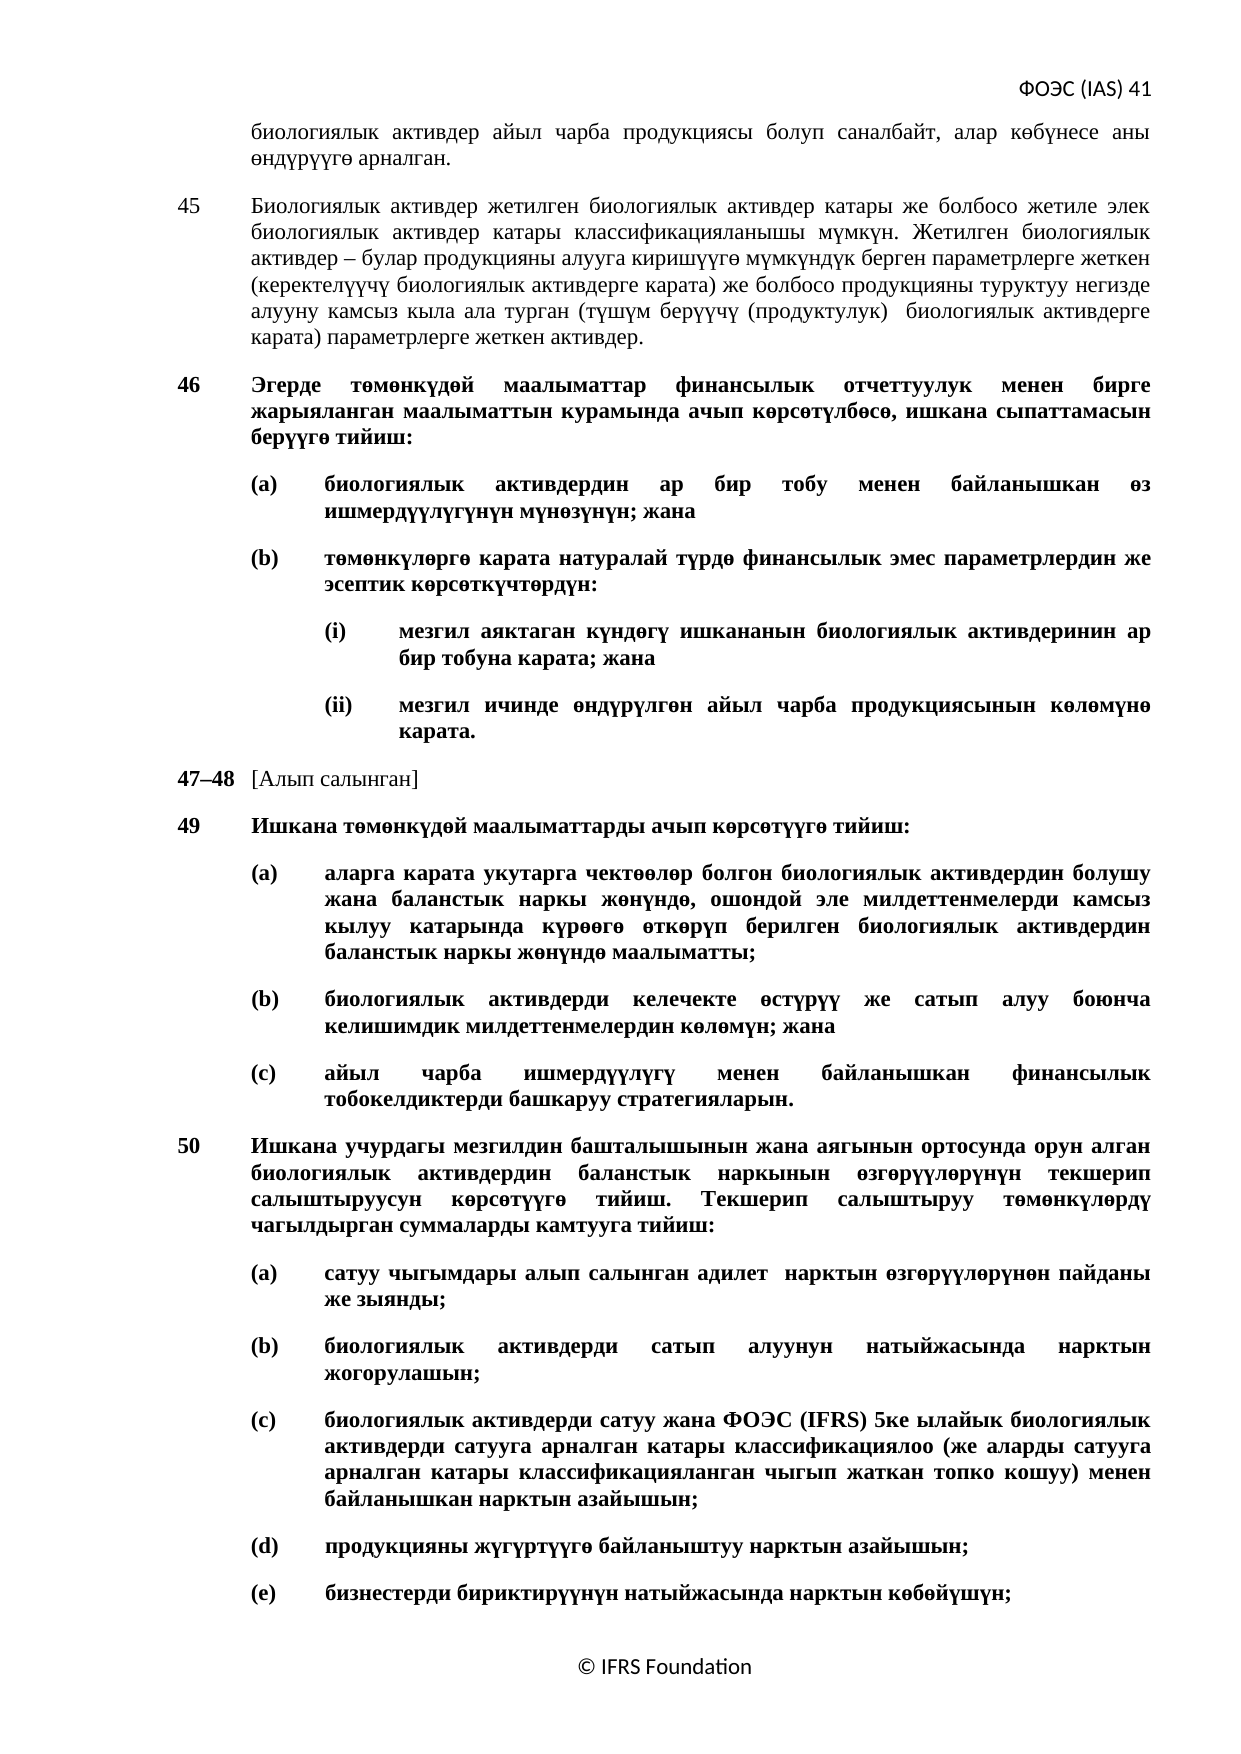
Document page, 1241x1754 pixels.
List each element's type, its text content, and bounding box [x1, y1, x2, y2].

text (i) мезгил аяктаган күндөгү ишкананын биологиялык активдеринин ар бир тобуна карата; жана [324, 618, 1152, 670]
text 45 Биологиялык активдер жетилген биологиялык активдер катары же болбосо жетиле элек биологиялык активдер катары классификацияланышы мүмкүн. Жетилген биологиялык активдер – булар продукцияны алууга киришүүгө мүмкүндүк берген параметрлерге жеткен (керектелүүчү биологиялык активдерге карата) же болбосо продукцияны туруктуу негизде алууну камсыз кыла ала турган (түшүм берүүчү (продуктулук) биологиялык активдерге карата) параметрлерге жеткен активдер. [177, 192, 1152, 350]
text 49 Ишкана төмөнкүдөй маалыматтарды ачып көрсөтүүгө тийиш: [177, 812, 1152, 838]
text 50 Ишкана учурдагы мезгилдин башталышынын жана аягынын ортосунда орун алган биологиялык активдердин баланстык наркынын өзгөрүүлөрүнүн текшерип салыштыруусун көрсөтүүгө тийиш. Текшерип салыштыруу төмөнкүлөрдү чагылдырган суммаларды камтууга тийиш: [177, 1132, 1152, 1238]
text (b) биологиялык активдерди келечекте өстүрүү же сатып алуу боюнча келишимдик милдеттенмелердин көлөмүн; жана [251, 985, 1152, 1038]
text (a) аларга карата укутарга чектөөлөр болгон биологиялык активдердин болушу жана баланстык наркы жөнүндө, ошондой эле милдеттенмелерди камсыз кылуу катарында күрөөгө өткөрүп берилген биологиялык активдердин баланстык наркы жөнүндө маалыматты; [251, 859, 1152, 964]
text (e) бизнестерди бириктирүүнүн натыйжасында нарктын көбөйүшүн; [177, 1579, 1152, 1606]
text (a) биологиялык активдердин ар бир тобу менен байланышкан өз ишмердүүлүгүнүн мүнөзүнүн; жана [251, 471, 1152, 523]
text (c) биологиялык активдерди сатуу жана ФОЭС (IFRS) 5ке ылайык биологиялык активдерди сатууга арналган катары классификациялоо (же аларды сатууга арналган катары классификацияланган чыгып жаткан топко кошуу) менен байланышкан нарктын азайышын; [251, 1406, 1152, 1511]
text (c) айыл чарба ишмердүүлүгү менен байланышкан финансылык тобокелдиктерди башкаруу стратегияларын. [251, 1059, 1152, 1112]
text (b) төмөнкүлөргө карата натуралай түрдө финансылык эмес параметрлердин же эсептик көрсөткүчтөрдүн: [251, 544, 1152, 597]
text (b) биологиялык активдерди сатып алуунун натыйжасында нарктын жогорулашын; [251, 1332, 1152, 1385]
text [177, 118, 1152, 171]
text 47–48 [Алып салынган] [177, 765, 1152, 791]
text (d) продукцияны жүгүртүүгө байланыштуу нарктын азайышын; [177, 1532, 1152, 1558]
text (ii) мезгил ичинде өндүрүлгөн айыл чарба продукциясынын көлөмүнө карата. [324, 691, 1152, 744]
text (a) сатуу чыгымдары алып салынган адилет нарктын өзгөрүүлөрүнөн пайданы же зыянды; [251, 1259, 1152, 1311]
text 46 Эгерде төмөнкүдөй маалыматтар финансылык отчеттуулук менен бирге жарыяланган маалыматтын курамында ачып көрсөтүлбөсө, ишкана сыпаттамасын берүүгө тийиш: [177, 371, 1152, 450]
